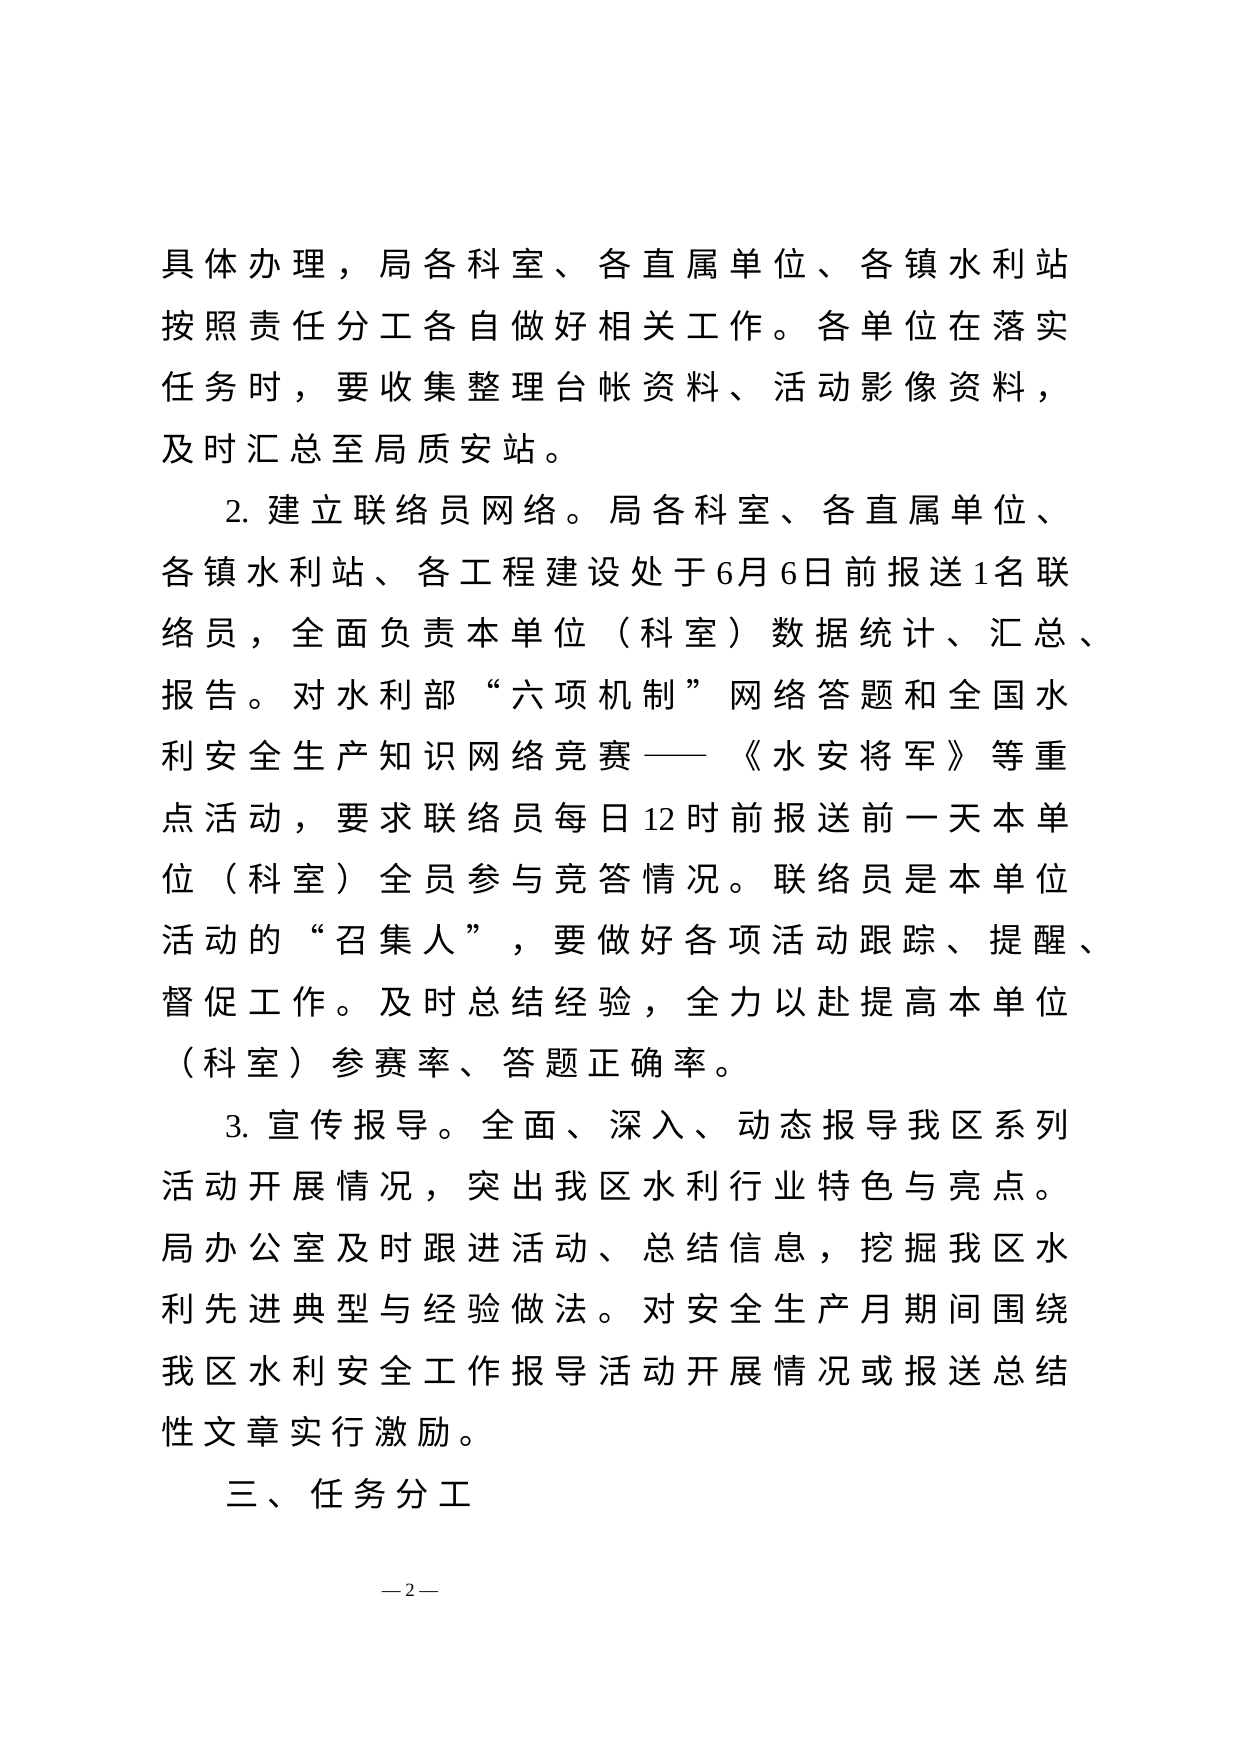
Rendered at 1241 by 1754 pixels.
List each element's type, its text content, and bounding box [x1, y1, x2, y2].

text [161, 232, 1079, 477]
text 3.宣传报导。全面、深入、动态报导我区系列活动开展情况，突出我区水利行业特色与亮点。局办公室及时跟进活动、总结信息，挖掘我区水利先进典型与经验做法。对安全生产月期间围绕我区水利安全工作报导活动开展情况或报送总结性文章实行激励。 [161, 1092, 1079, 1461]
text 2.建立联络员网络。局各科室、各直属单位、各镇水利站、各工程建设处于6月6日前报送1名联络员，全面负责本单位（科室）数据统计、汇总、报告。对水利部“六项机制”网络答题和全国水利安全生产知识网络竞赛——《水安将军》等重点活动，要求联络员每日12时前报送前一天本单位（科室）全员参与竞答情况。联络员是本单位活动的“召集人”，要做好各项活动跟踪、提醒、督促工作。及时总结经验，全力以赴提高本单位（科室）参赛率、答题正确率。 [161, 477, 1079, 1092]
text 三、任务分工 [161, 1461, 1079, 1522]
